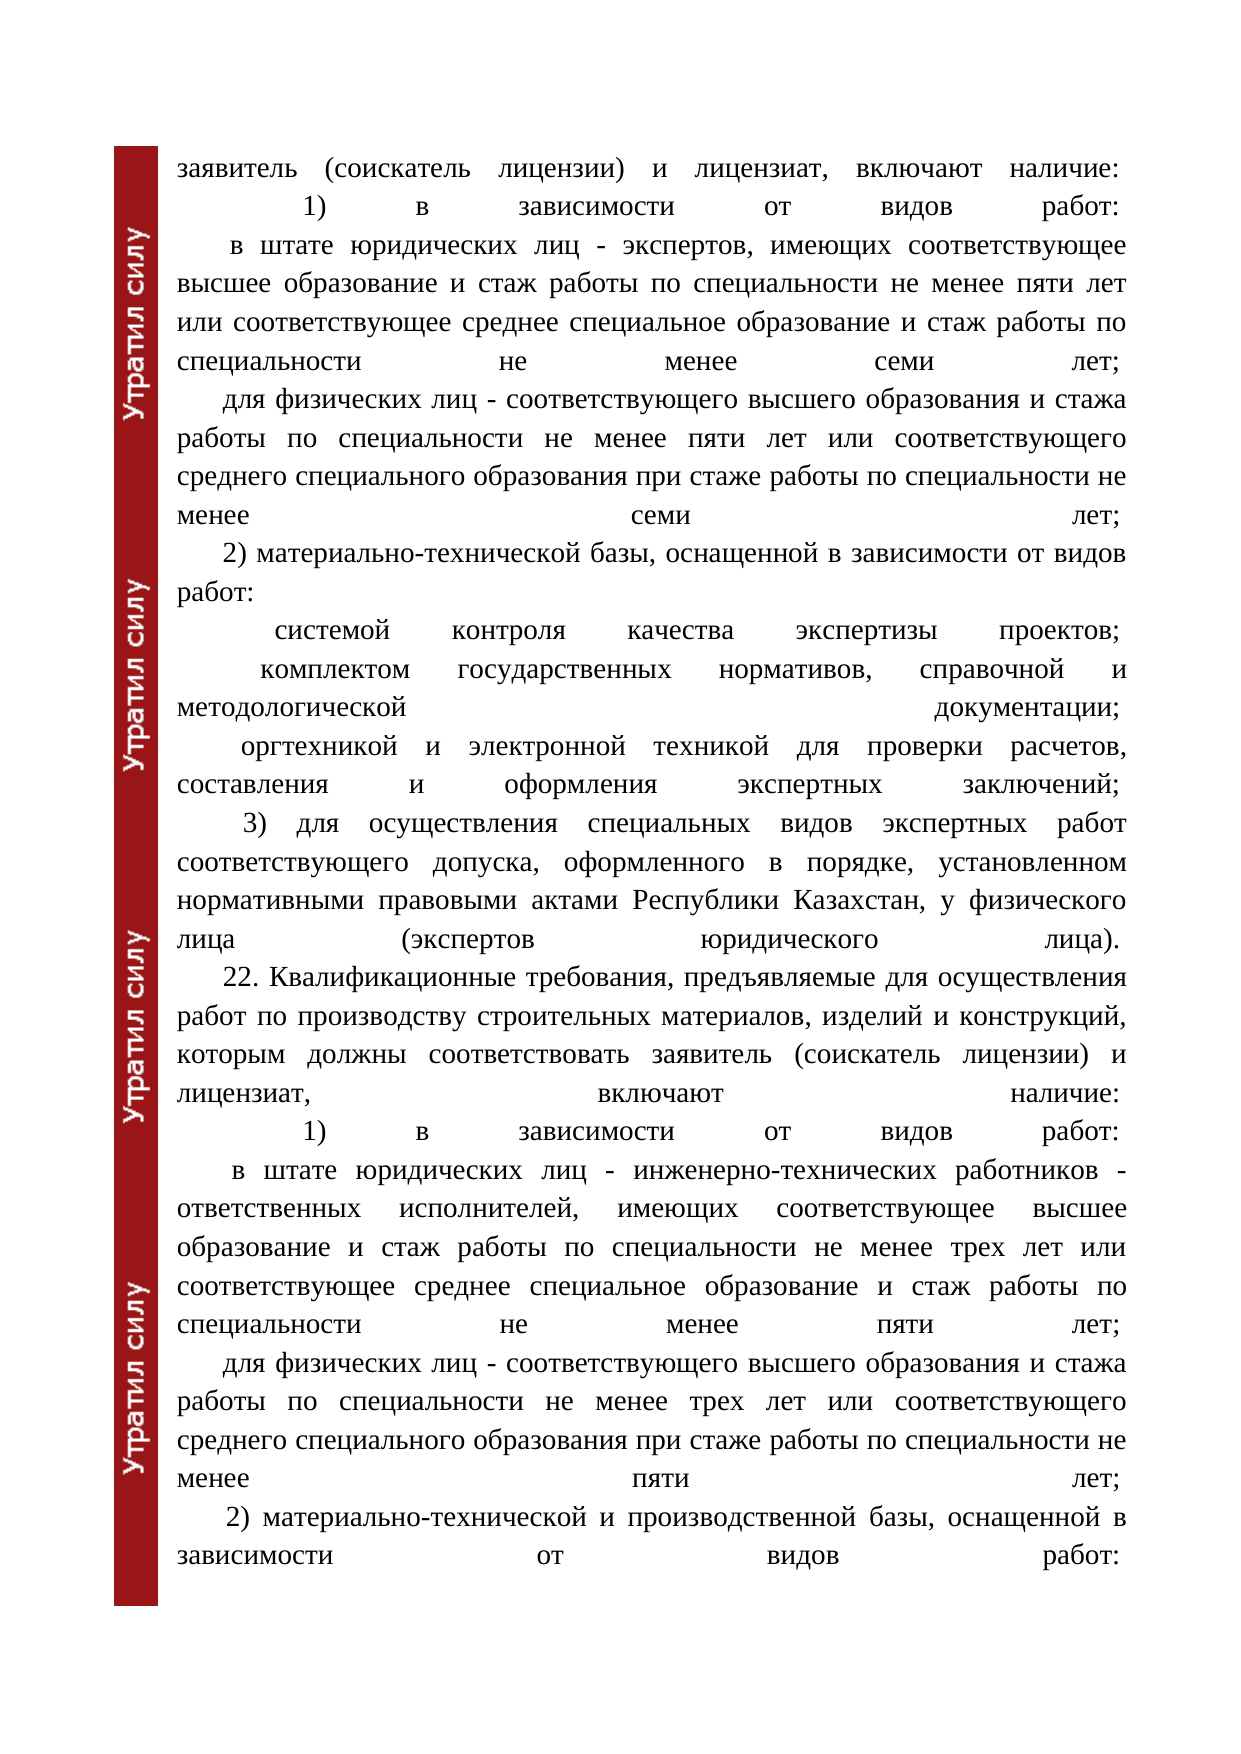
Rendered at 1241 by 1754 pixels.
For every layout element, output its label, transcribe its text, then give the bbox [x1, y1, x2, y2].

picture [114, 1571, 158, 1606]
picture [114, 146, 158, 150]
